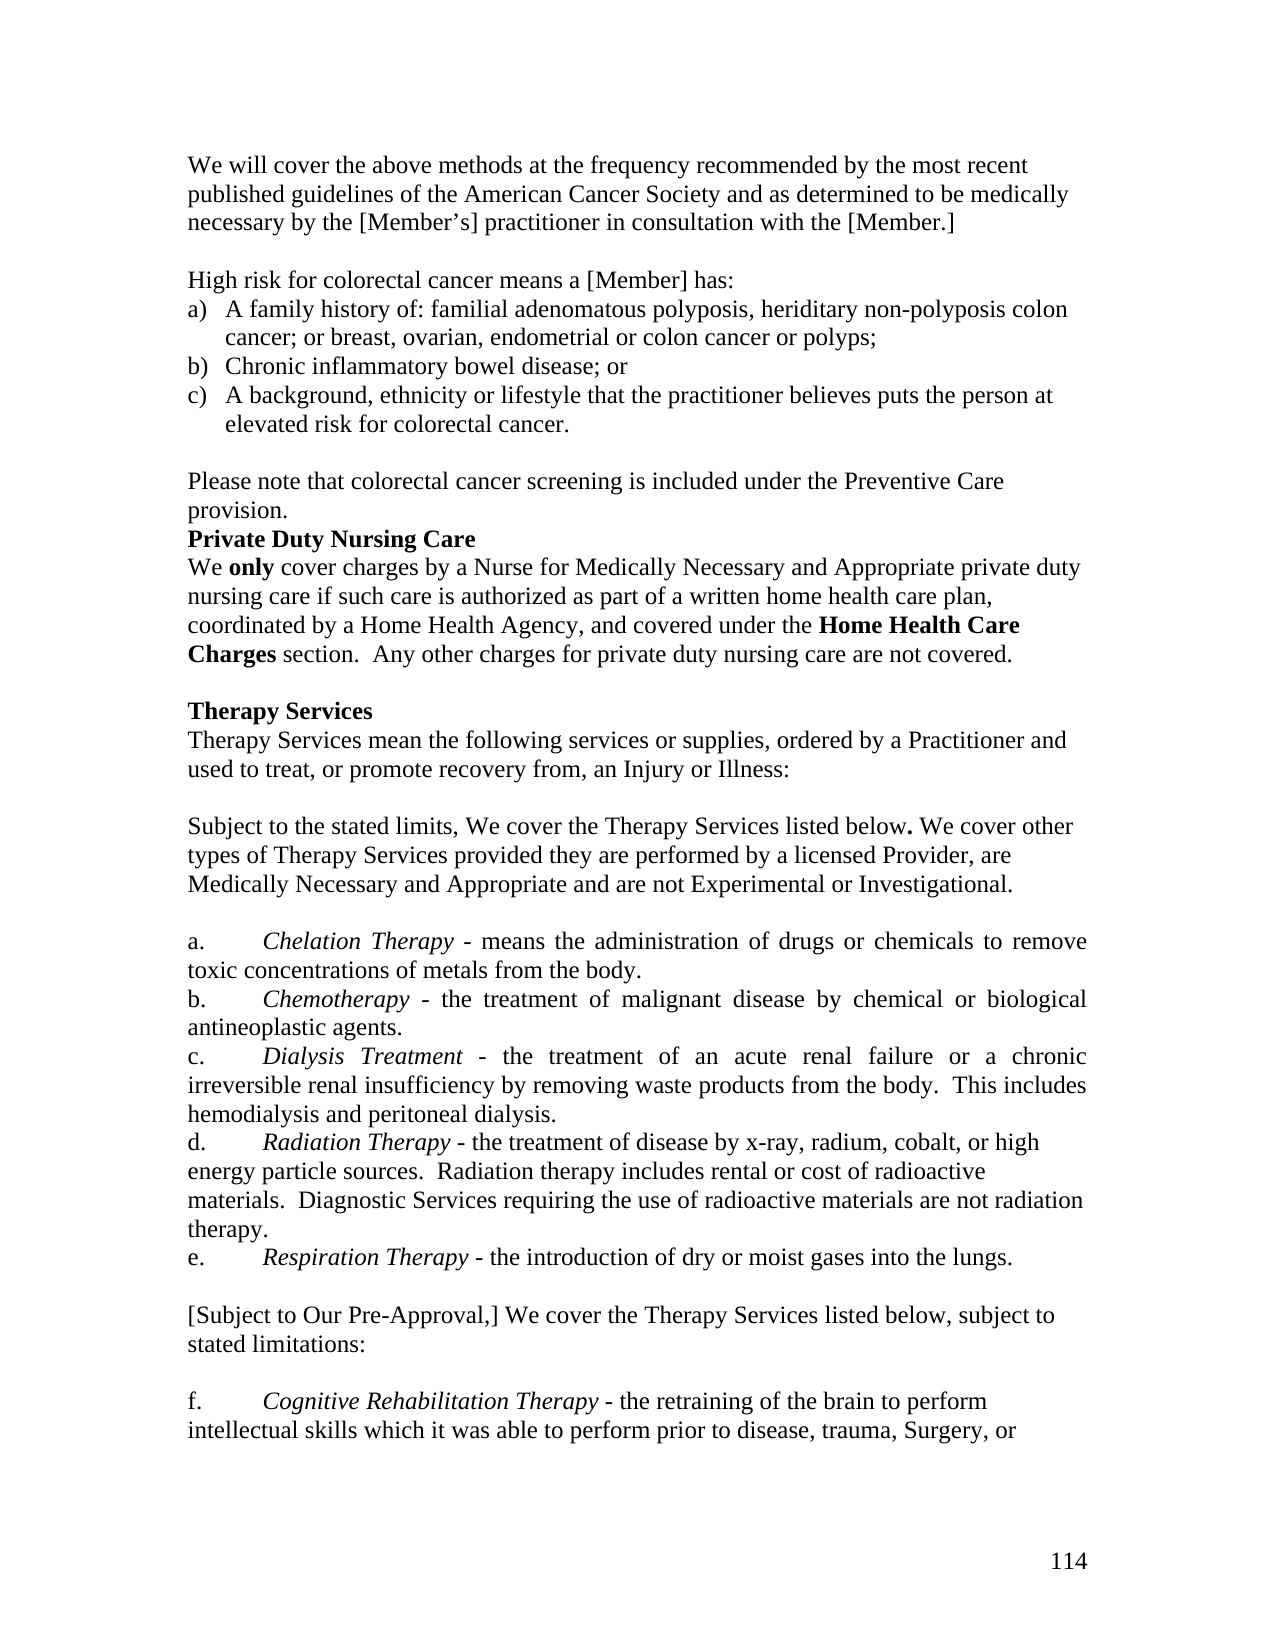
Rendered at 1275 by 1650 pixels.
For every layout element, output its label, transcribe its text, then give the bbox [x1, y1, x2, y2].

text Subject to the stated limits, We cover the Therapy Services listed below. We cover other types of Therapy Services provided they are performed by a licensed Provider, are Medically Necessary and Appropriate and are not Experimental or Investigational. [187, 811, 1087, 897]
text Private Duty Nursing Care [187, 524, 1087, 552]
list A background, ethnicity or lifestyle that the practitioner believes puts the person at elevated risk for colorectal cancer. [187, 380, 1087, 437]
list Chronic inflammatory bowel disease; or [187, 351, 1087, 380]
text Please note that colorectal cancer screening is included under the Preventive Care provision. [187, 466, 1087, 524]
text b. Chemotherapy - the treatment of malignant disease by chemical or biological antineoplastic agents. [187, 984, 1087, 1041]
text c. Dialysis Treatment - the treatment of an acute renal failure or a chronic irreversible renal insufficiency by removing waste products from the body. This includes hemodialysis and peritoneal dialysis. [187, 1041, 1087, 1127]
text e. Respiration Therapy - the introduction of dry or moist gases into the lungs. [187, 1242, 1087, 1271]
text We will cover the above methods at the frequency recommended by the most recent published guidelines of the American Cancer Society and as determined to be medically necessary by the [Member’s] practitioner in consultation with the [Member.] [187, 150, 1087, 236]
text High risk for colorectal cancer means a [Member] has: [187, 265, 1087, 294]
text Therapy Services [187, 696, 1087, 725]
text Therapy Services mean the following services or supplies, ordered by a Practitioner and used to treat, or promote recovery from, an Injury or Illness: [187, 725, 1087, 782]
text We only cover charges by a Nurse for Medically Necessary and Appropriate private duty nursing care if such care is authorized as part of a written home health care plan, coordinated by a Home Health Agency, and covered under the Home Health Care Charges section. Any other charges for private duty nursing care are not covered. [187, 552, 1087, 667]
text a. Chelation Therapy - means the administration of drugs or chemicals to remove toxic concentrations of metals from the body. [187, 926, 1087, 984]
text d. Radiation Therapy - the treatment of disease by x-ray, radium, cobalt, or high energy particle sources. Radiation therapy includes rental or cost of radioactive materials. Diagnostic Services requiring the use of radioactive materials are not radiation therapy. [187, 1127, 1087, 1242]
list A family history of: familial adenomatous polyposis, heriditary non-polyposis colon cancer; or breast, ovarian, endometrial or colon cancer or polyps; [187, 294, 1087, 351]
text [Subject to Our Pre-Approval,] We cover the Therapy Services listed below, subject to stated limitations: [187, 1300, 1087, 1357]
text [187, 1386, 1087, 1444]
